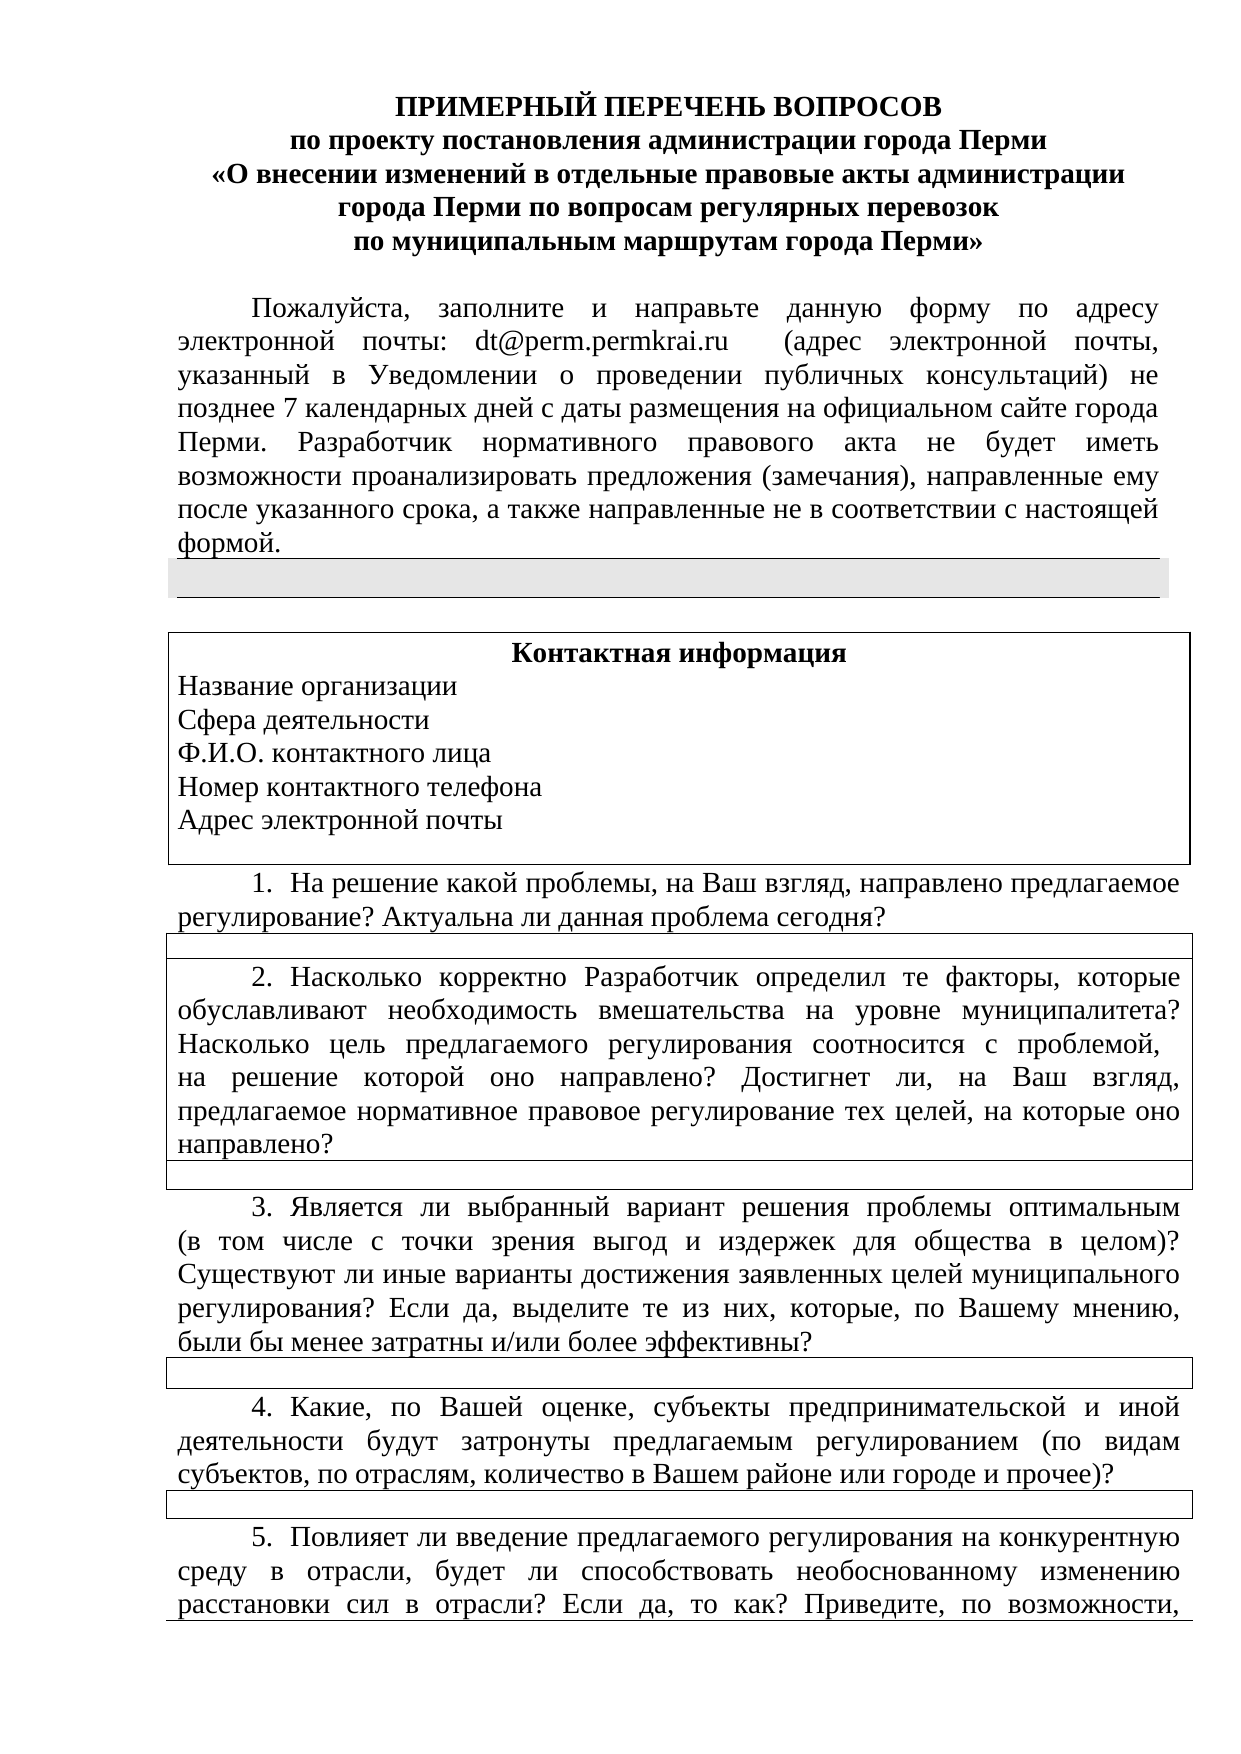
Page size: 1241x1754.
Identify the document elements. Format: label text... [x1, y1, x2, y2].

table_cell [166, 1519, 1192, 1620]
table_cell Является ли выбранный вариант решения проблемы оптимальным (в том числе с точки зрения выгод и издержек для общества в целом)? Существуют ли иные варианты достижения заявленных целей муниципального регулирования? Если да, выделите те из них, которые, по Вашему мнению, были бы менее затратны и/или более эффективны? [166, 1190, 1192, 1357]
text Сфера деятельности [177, 702, 1181, 735]
table_cell [167, 1161, 1192, 1188]
table_header ПРИМЕРНЫЙ ПЕРЕЧЕНЬ ВОПРОСОВ по проекту постановления администрации города Перми «О внесении изменений в отдельные правовые акты администрации города Перми по вопросам регулярных перевозок по муниципальным маршрутам города Перми» Пожалуйста, заполните и направьте данную форму по адресу электронной почты: dt@perm.permkrai.ru (адрес электронной почты, указанный в Уведомлении о проведении публичных консультаций) не позднее 7 календарных дней с даты размещения на официальном сайте города Перми. Разработчик нормативного правового акта не будет иметь возможности проанализировать предложения (замечания), направленные ему после указанного срока, а также направленные не в соответствии с настоящей формой. [166, 89, 1171, 632]
table_cell [167, 1358, 1192, 1388]
table_cell [167, 1491, 1192, 1518]
text Ф.И.О. контактного лица [177, 735, 1181, 769]
text Номер контактного телефона [177, 769, 1181, 802]
text Контактная информация [169, 633, 1189, 668]
text Адрес электронной почты [177, 802, 1181, 836]
table_cell [167, 934, 1192, 958]
table_cell Насколько корректно Разработчик определил те факторы, которые обуславливают необходимость вмешательства на уровне муниципалитета? Насколько цель предлагаемого регулирования соотносится с проблемой, на решение которой оно направлено? Достигнет ли, на Ваш взгляд, предлагаемое нормативное правовое регулирование тех целей, на которые оно направлено? [167, 959, 1192, 1160]
text Название организации [177, 668, 1181, 702]
table_header На решение какой проблемы, на Ваш взгляд, направлено предлагаемое регулирование? Актуальна ли данная проблема сегодня? [166, 865, 1192, 932]
table_cell Какие, по Вашей оценке, субъекты предпринимательской и иной деятельности будут затронуты предлагаемым регулированием (по видам субъектов, по отраслям, количество в Вашем районе или городе и прочее)? [166, 1389, 1192, 1490]
